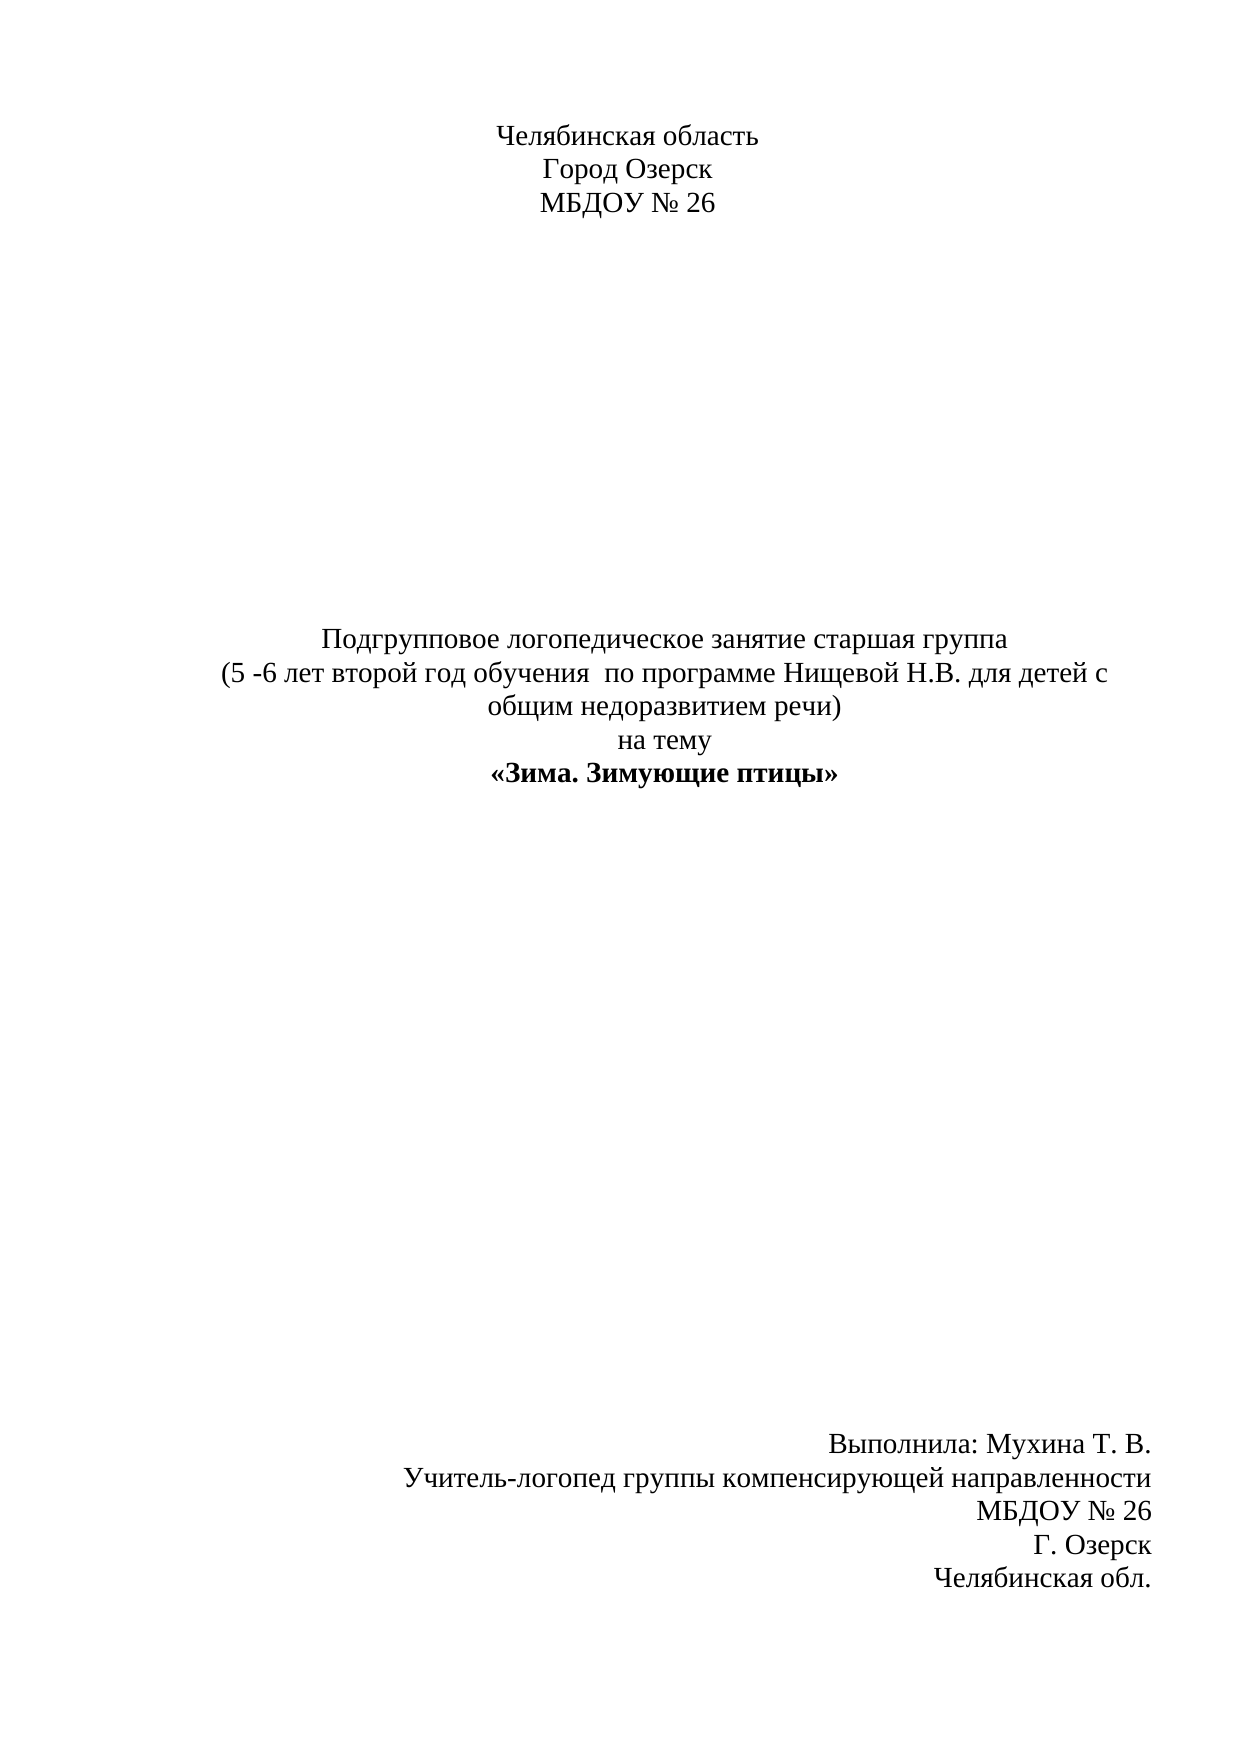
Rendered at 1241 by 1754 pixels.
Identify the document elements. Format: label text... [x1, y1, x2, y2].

text Выполнила: Мухина Т. В. [103, 1426, 1152, 1460]
text Челябинская обл. [103, 1560, 1152, 1594]
text Учитель-логопед группы компенсирующей направленности [103, 1460, 1152, 1493]
text Г. Озерск [103, 1527, 1152, 1560]
text МБДОУ № 26 [103, 1493, 1152, 1527]
text Челябинская область [103, 118, 1152, 152]
text Подгрупповое логопедическое занятие старшая группа [177, 621, 1152, 655]
text МБДОУ № 26 [103, 185, 1152, 219]
text Город Озерск [103, 152, 1152, 185]
text (5 -6 лет второй год обучения по программе Нищевой Н.В. для детей с общим недоразвитием речи) [177, 655, 1152, 722]
text на тему [177, 722, 1152, 755]
text «Зима. Зимующие птицы» [177, 755, 1152, 789]
